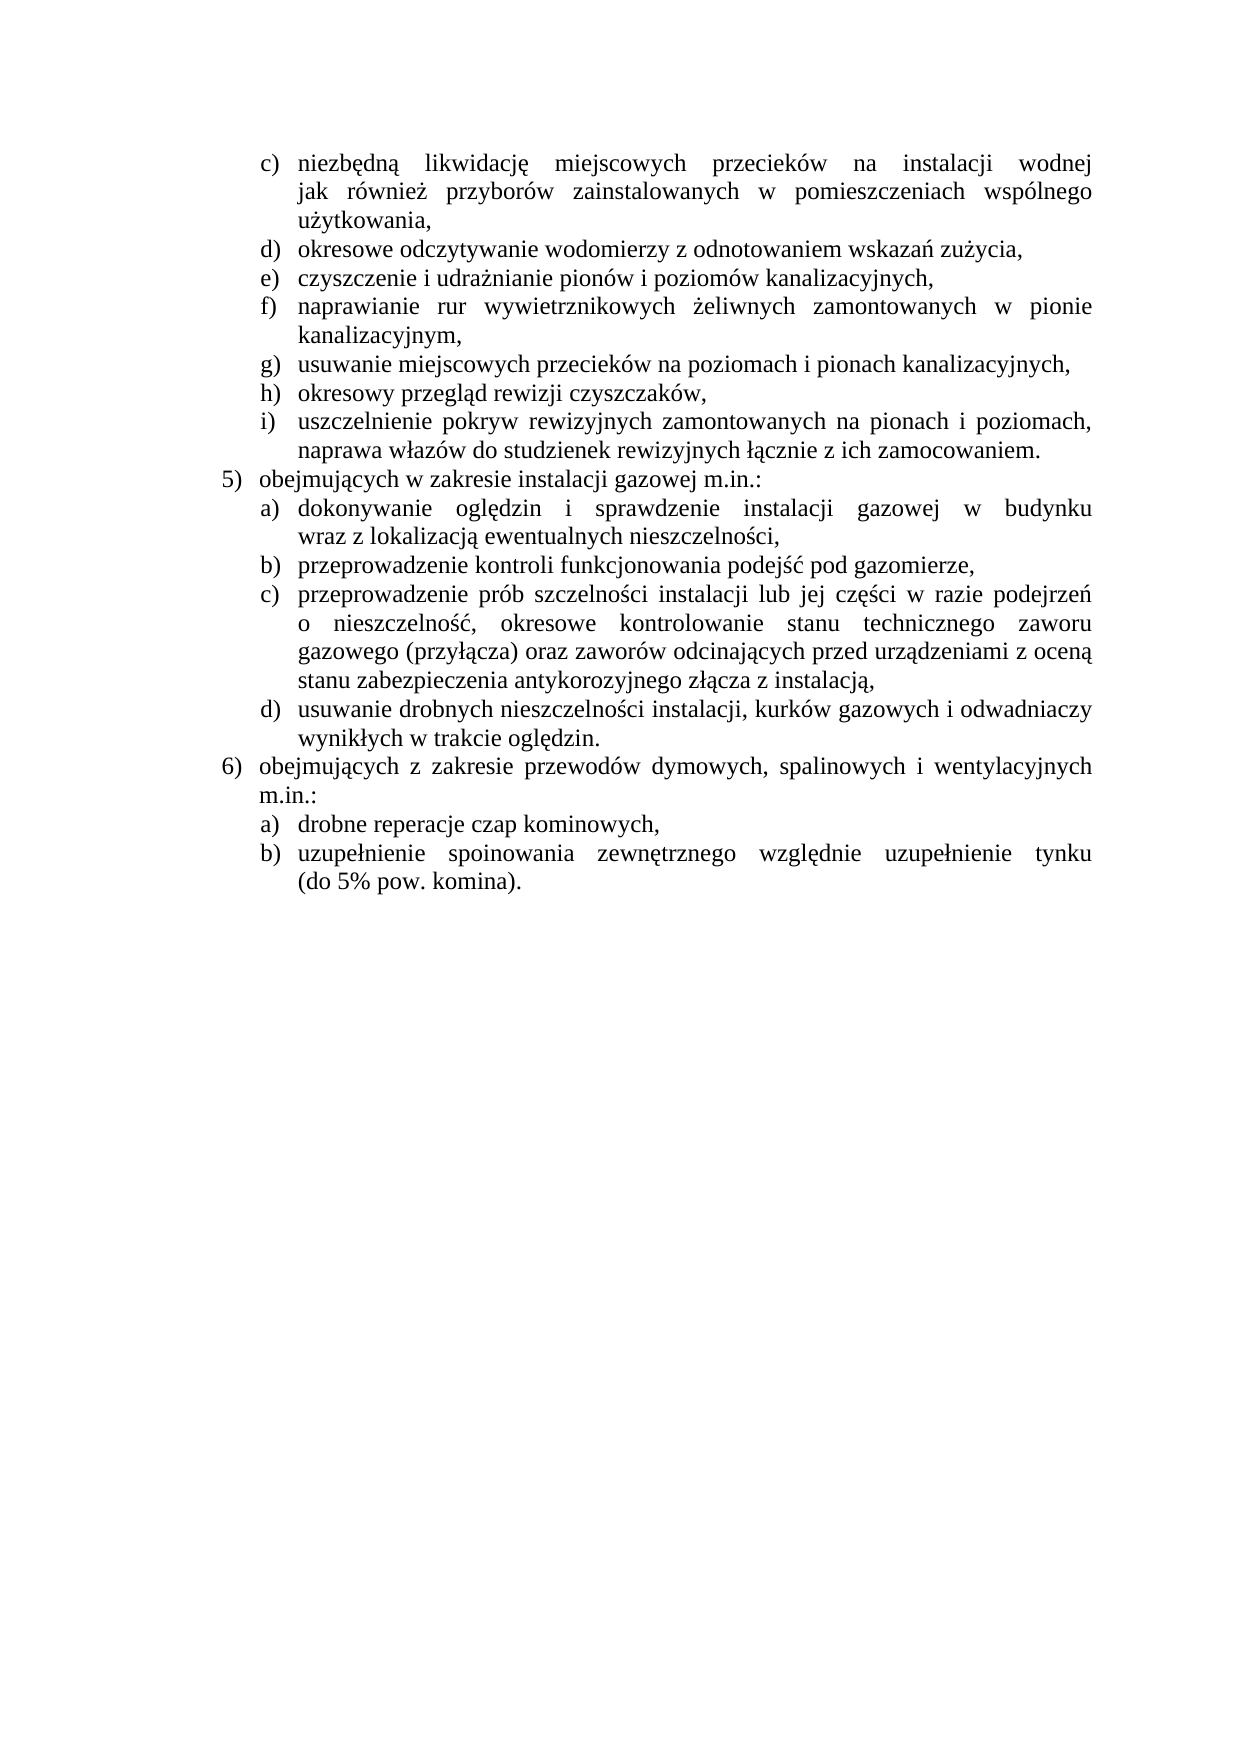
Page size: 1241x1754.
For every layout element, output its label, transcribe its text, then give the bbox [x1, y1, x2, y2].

list okresowy przegląd rewizji czyszczaków, [260, 378, 1093, 406]
list drobne reperacje czap kominowych, [260, 809, 1093, 838]
list niezbędną likwidację miejscowych przecieków na instalacji wodnej jak również przyborów zainstalowanych w pomieszczeniach wspólnego użytkowania, [260, 148, 1093, 234]
list przeprowadzenie prób szczelności instalacji lub jej części w razie podejrzeń o nieszczelność, okresowe kontrolowanie stanu technicznego zaworu gazowego (przyłącza) oraz zaworów odcinających przed urządzeniami z oceną stanu zabezpieczenia antykorozyjnego złącza z instalacją, [260, 579, 1093, 694]
list obejmujących z zakresie przewodów dymowych, spalinowych i wentylacyjnych m.in.: [221, 751, 1093, 809]
list obejmujących w zakresie instalacji gazowej m.in.: [221, 464, 1093, 493]
list uszczelnienie pokryw rewizyjnych zamontowanych na pionach i poziomach, naprawa włazów do studzienek rewizyjnych łącznie z ich zamocowaniem. [260, 406, 1093, 464]
list usuwanie miejscowych przecieków na poziomach i pionach kanalizacyjnych, [260, 349, 1093, 378]
list uzupełnienie spoinowania zewnętrznego względnie uzupełnienie tynku (do 5% pow. komina). [260, 838, 1093, 895]
list przeprowadzenie kontroli funkcjonowania podejść pod gazomierze, [260, 550, 1093, 579]
list okresowe odczytywanie wodomierzy z odnotowaniem wskazań zużycia, [260, 234, 1093, 263]
list dokonywanie oględzin i sprawdzenie instalacji gazowej w budynku wraz z lokalizacją ewentualnych nieszczelności, [260, 493, 1093, 550]
list usuwanie drobnych nieszczelności instalacji, kurków gazowych i odwadniaczy wynikłych w trakcie oględzin. [260, 694, 1093, 751]
list naprawianie rur wywietrznikowych żeliwnych zamontowanych w pionie kanalizacyjnym, [260, 291, 1093, 349]
list czyszczenie i udrażnianie pionów i poziomów kanalizacyjnych, [260, 263, 1093, 291]
